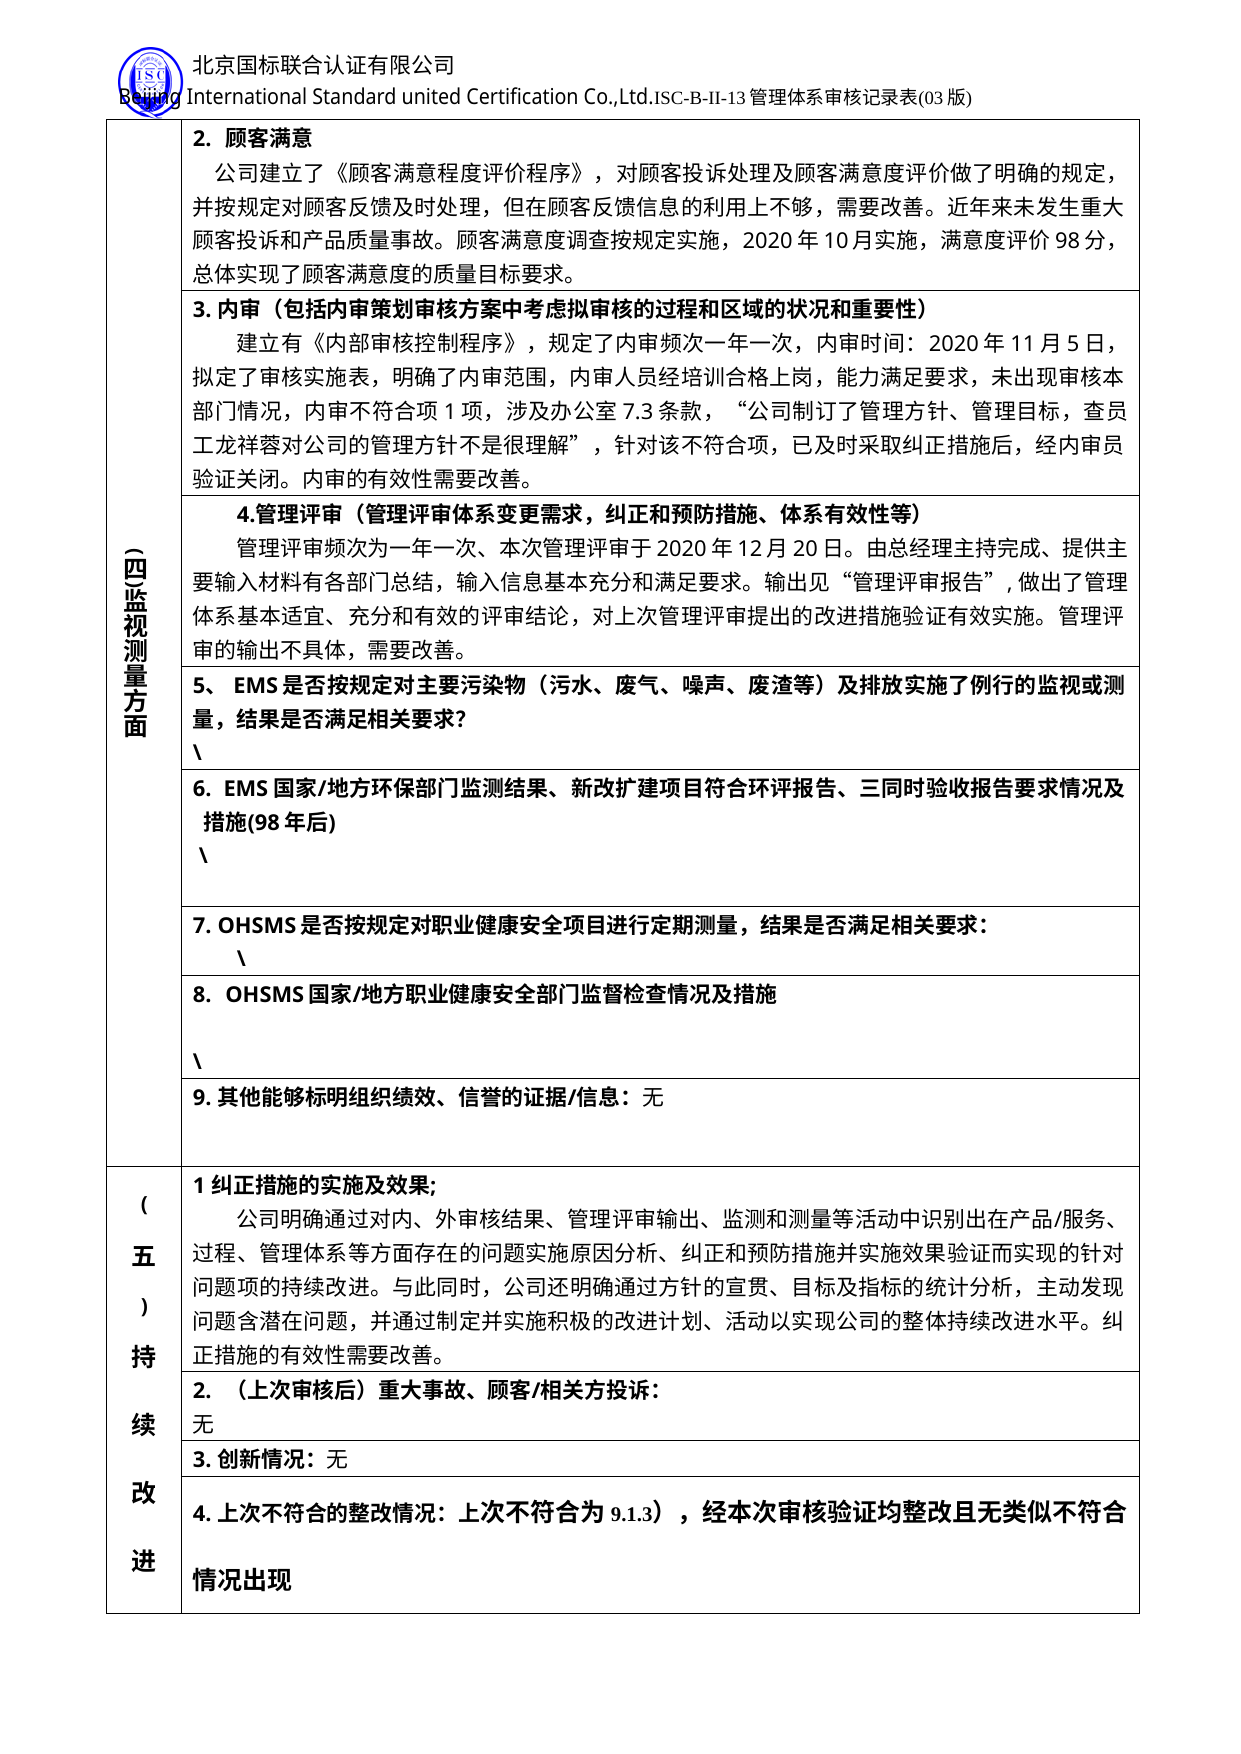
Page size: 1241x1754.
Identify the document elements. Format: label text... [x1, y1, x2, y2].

table_cell (四)监视测量方面 [107, 120, 181, 1166]
table_cell 顾客满意 公司建立了《顾客满意程度评价程序》，对顾客投诉处理及顾客满意度评价做了明确的规定，并按规定对顾客反馈及时处理，但在顾客反馈信息的利用上不够，需要改善。近年来未发生重大顾客投诉和产品质量事故。顾客满意度调查按规定实施，2020年10月实施，满意度评价98分，总体实现了顾客满意度的质量目标要求。 [182, 120, 1139, 290]
table_cell 4.管理评审（管理评审体系变更需求，纠正和预防措施、体系有效性等） 管理评审频次为一年一次、本次管理评审于2020年12月20日。由总经理主持完成、提供主要输入材料有各部门总结，输入信息基本充分和满足要求。输出见“管理评审报告”, 做出了管理体系基本适宜、充分和有效的评审结论，对上次管理评审提出的改进措施验证有效实施。管理评审的输出不具体，需要改善。 [182, 496, 1139, 666]
table_cell 9. 其他能够标明组织绩效、信誉的证据/信息：无 [182, 1079, 1139, 1166]
table_cell OHSMS国家/地方职业健康安全部门监督检查情况及措施 \ [182, 976, 1139, 1077]
table_cell EMS国家/地方环保部门监测结果、新改扩建项目符合环评报告、三同时验收报告要求情况及措施(98年后) \ [182, 770, 1139, 906]
table_cell 1 纠正措施的实施及效果; 公司明确通过对内、外审核结果、管理评审输出、监测和测量等活动中识别出在产品/服务、过程、管理体系等方面存在的问题实施原因分析、纠正和预防措施并实施效果验证而实现的针对问题项的持续改进。与此同时，公司还明确通过方针的宣贯、目标及指标的统计分析，主动发现问题含潜在问题，并通过制定并实施积极的改进计划、活动以实现公司的整体持续改进水平。纠正措施的有效性需要改善。 [182, 1167, 1139, 1371]
table_cell 4. 上次不符合的整改情况：上次不符合为9.1.3），经本次审核验证均整改且无类似不符合情况出现 [182, 1477, 1139, 1613]
table_cell (五)持 续 改 进 [107, 1167, 181, 1613]
table_cell 3. 创新情况：无 [182, 1441, 1139, 1476]
picture [118, 47, 186, 119]
table_cell 5、 EMS是否按规定对主要污染物（污水、废气、噪声、废渣等）及排放实施了例行的监视或测量，结果是否满足相关要求？ \ [182, 667, 1139, 769]
table_cell 3. 内审（包括内审策划审核方案中考虑拟审核的过程和区域的状况和重要性） 建立有《内部审核控制程序》，规定了内审频次一年一次，内审时间：2020年11月5日，拟定了审核实施表，明确了内审范围，内审人员经培训合格上岗，能力满足要求，未出现审核本部门情况，内审不符合项1项，涉及办公室7.3条款，“公司制订了管理方针、管理目标，查员工龙祥蓉对公司的管理方针不是很理解”，针对该不符合项，已及时采取纠正措施后，经内审员验证关闭。内审的有效性需要改善。 [182, 291, 1139, 495]
table_cell OHSMS是否按规定对职业健康安全项目进行定期测量，结果是否满足相关要求： \ [182, 907, 1139, 974]
table_cell （上次审核后）重大事故、顾客/相关方投诉： 无 [182, 1372, 1139, 1440]
